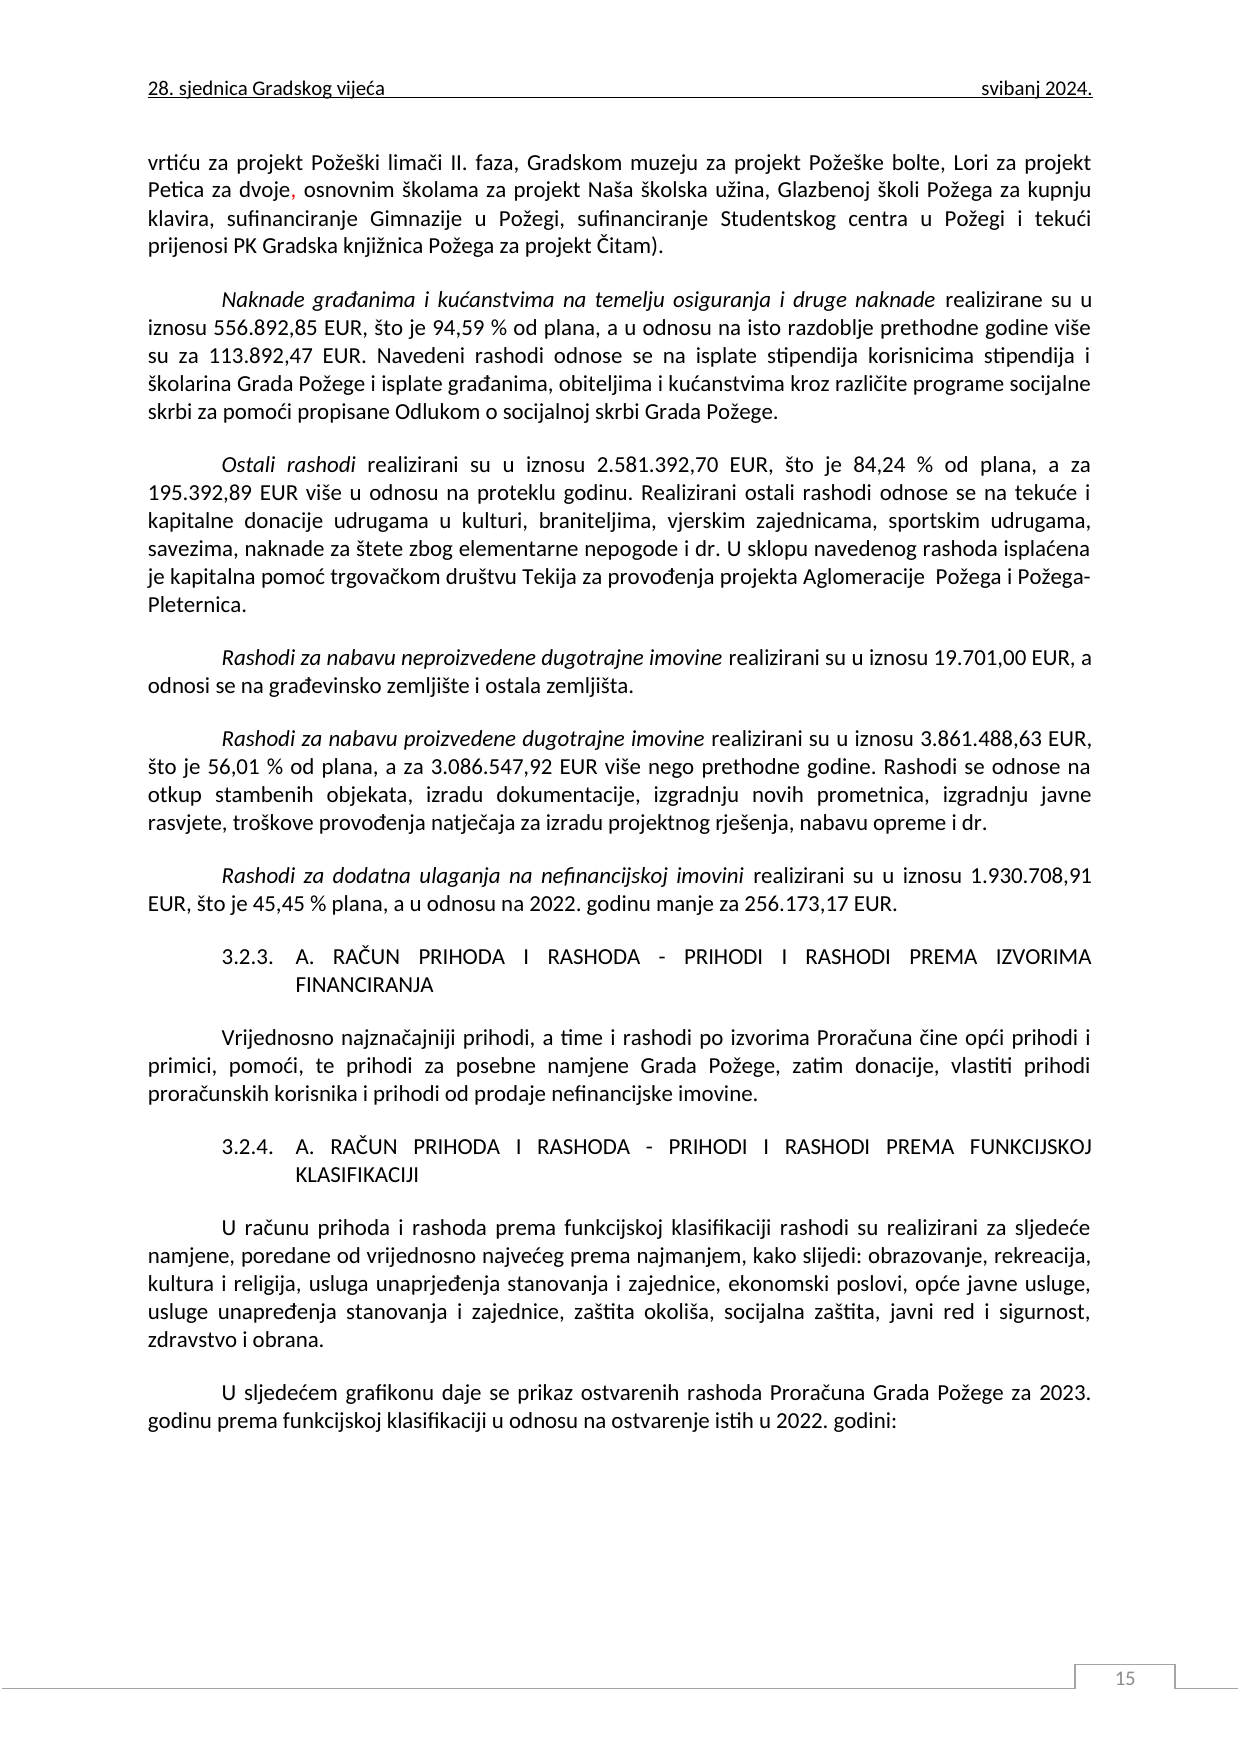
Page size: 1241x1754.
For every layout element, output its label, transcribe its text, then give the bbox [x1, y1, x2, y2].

text Vrijednosno najznačajniji prihodi, a time i rashodi po izvorima Proračuna čine opći prihodi i primici, pomoći, te prihodi za posebne namjene Grada Požege, zatim donacije, vlastiti prihodi proračunskih korisnika i prihodi od prodaje nefinancijske imovine. [148, 1023, 1093, 1107]
text 3.2.3. A. RAČUN PRIHODA I RASHODA - PRIHODI I RASHODI PREMA IZVORIMA FINANCIRANJA [221, 942, 1093, 998]
text Rashodi za dodatna ulaganja na nefinancijskoj imovini realizirani su u iznosu 1.930.708,91 EUR, što je 45,45 % plana, a u odnosu na 2022. godinu manje za 256.173,17 EUR. [148, 861, 1093, 917]
text 3.2.4. A. RAČUN PRIHODA I RASHODA - PRIHODI I RASHODI PREMA FUNKCIJSKOJ KLASIFIKACIJI [221, 1132, 1093, 1188]
text Naknade građanima i kućanstvima na temelju osiguranja i druge naknade realizirane su u iznosu 556.892,85 EUR, što je 94,59 % od plana, a u odnosu na isto razdoblje prethodne godine više su za 113.892,47 EUR. Navedeni rashodi odnose se na isplate stipendija korisnicima stipendija i školarina Grada Požege i isplate građanima, obiteljima i kućanstvima kroz različite programe socijalne skrbi za pomoći propisane Odlukom o socijalnoj skrbi Grada Požege. [148, 285, 1093, 425]
text Rashodi za nabavu proizvedene dugotrajne imovine realizirani su u iznosu 3.861.488,63 EUR, što je 56,01 % od plana, a za 3.086.547,92 EUR više nego prethodne godine. Rashodi se odnose na otkup stambenih objekata, izradu dokumentacije, izgradnju novih prometnica, izgradnju javne rasvjete, troškove provođenja natječaja za izradu projektnog rješenja, nabavu opreme i dr. [148, 724, 1093, 836]
text Rashodi za nabavu neproizvedene dugotrajne imovine realizirani su u iznosu 19.701,00 EUR, a odnosi se na građevinsko zemljište i ostala zemljišta. [148, 643, 1093, 699]
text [148, 148, 1093, 260]
text U sljedećem grafikonu daje se prikaz ostvarenih rashoda Proračuna Grada Požege za 2023. godinu prema funkcijskoj klasifikaciji u odnosu na ostvarenje istih u 2022. godini: [148, 1378, 1093, 1434]
text U računu prihoda i rashoda prema funkcijskoj klasifikaciji rashodi su realizirani za sljedeće namjene, poredane od vrijednosno najvećeg prema najmanjem, kako slijedi: obrazovanje, rekreacija, kultura i religija, usluga unaprjeđenja stanovanja i zajednice, ekonomski poslovi, opće javne usluge, usluge unapređenja stanovanja i zajednice, zaštita okoliša, socijalna zaštita, javni red i sigurnost, zdravstvo i obrana. [148, 1213, 1093, 1353]
text Ostali rashodi realizirani su u iznosu 2.581.392,70 EUR, što je 84,24 % od plana, a za 195.392,89 EUR više u odnosu na proteklu godinu. Realizirani ostali rashodi odnose se na tekuće i kapitalne donacije udrugama u kulturi, braniteljima, vjerskim zajednicama, sportskim udrugama, savezima, naknade za štete zbog elementarne nepogode i dr. U sklopu navedenog rashoda isplaćena je kapitalna pomoć trgovačkom društvu Tekija za provođenja projekta Aglomeracije Požega i Požega-Pleternica. [148, 450, 1093, 618]
